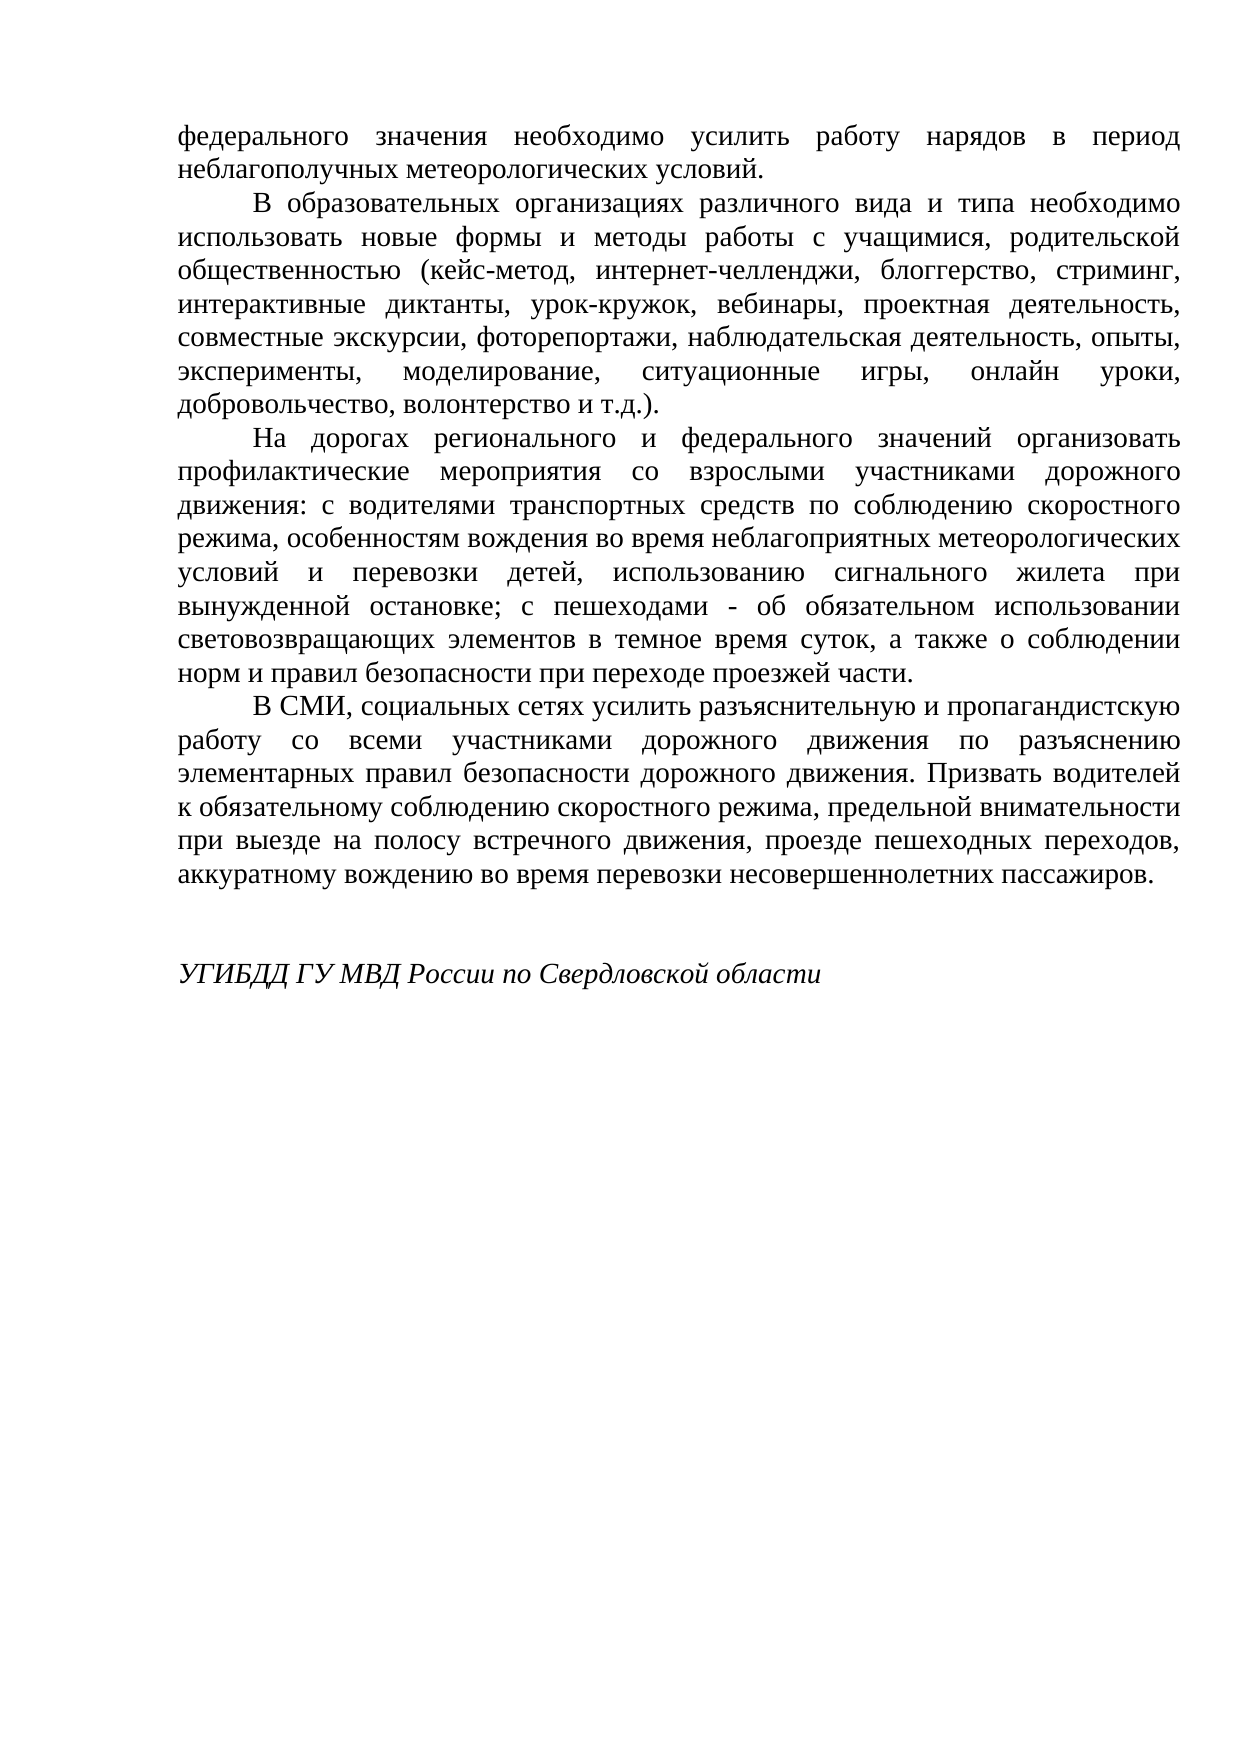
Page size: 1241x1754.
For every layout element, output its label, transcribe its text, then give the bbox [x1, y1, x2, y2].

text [177, 118, 1181, 185]
text В образовательных организациях различного вида и типа необходимо использовать новые формы и методы работы с учащимися, родительской общественностью (кейс-метод, интернет-челленджи, блоггерство, стриминг, интерактивные диктанты, урок-кружок, вебинары, проектная деятельность, совместные экскурсии, фоторепортажи, наблюдательская деятельность, опыты, эксперименты, моделирование, ситуационные игры, онлайн уроки, добровольчество, волонтерство и т.д.). [177, 185, 1181, 420]
text УГИБДД ГУ МВД России по Свердловской области [177, 957, 1181, 990]
text В СМИ, социальных сетях усилить разъяснительную и пропагандистскую работу со всеми участниками дорожного движения по разъяснению элементарных правил безопасности дорожного движения. Призвать водителей к обязательному соблюдению скоростного режима, предельной внимательности при выезде на полосу встречного движения, проезде пешеходных переходов, аккуратному вождению во время перевозки несовершеннолетних пассажиров. [177, 688, 1181, 889]
text На дорогах регионального и федерального значений организовать профилактические мероприятия со взрослыми участниками дорожного движения: с водителями транспортных средств по соблюдению скоростного режима, особенностям вождения во время неблагоприятных метеорологических условий и перевозки детей, использованию сигнального жилета при вынужденной остановке; с пешеходами - об обязательном использовании световозвращающих элементов в темное время суток, а также о соблюдении норм и правил безопасности при переходе проезжей части. [177, 420, 1181, 688]
